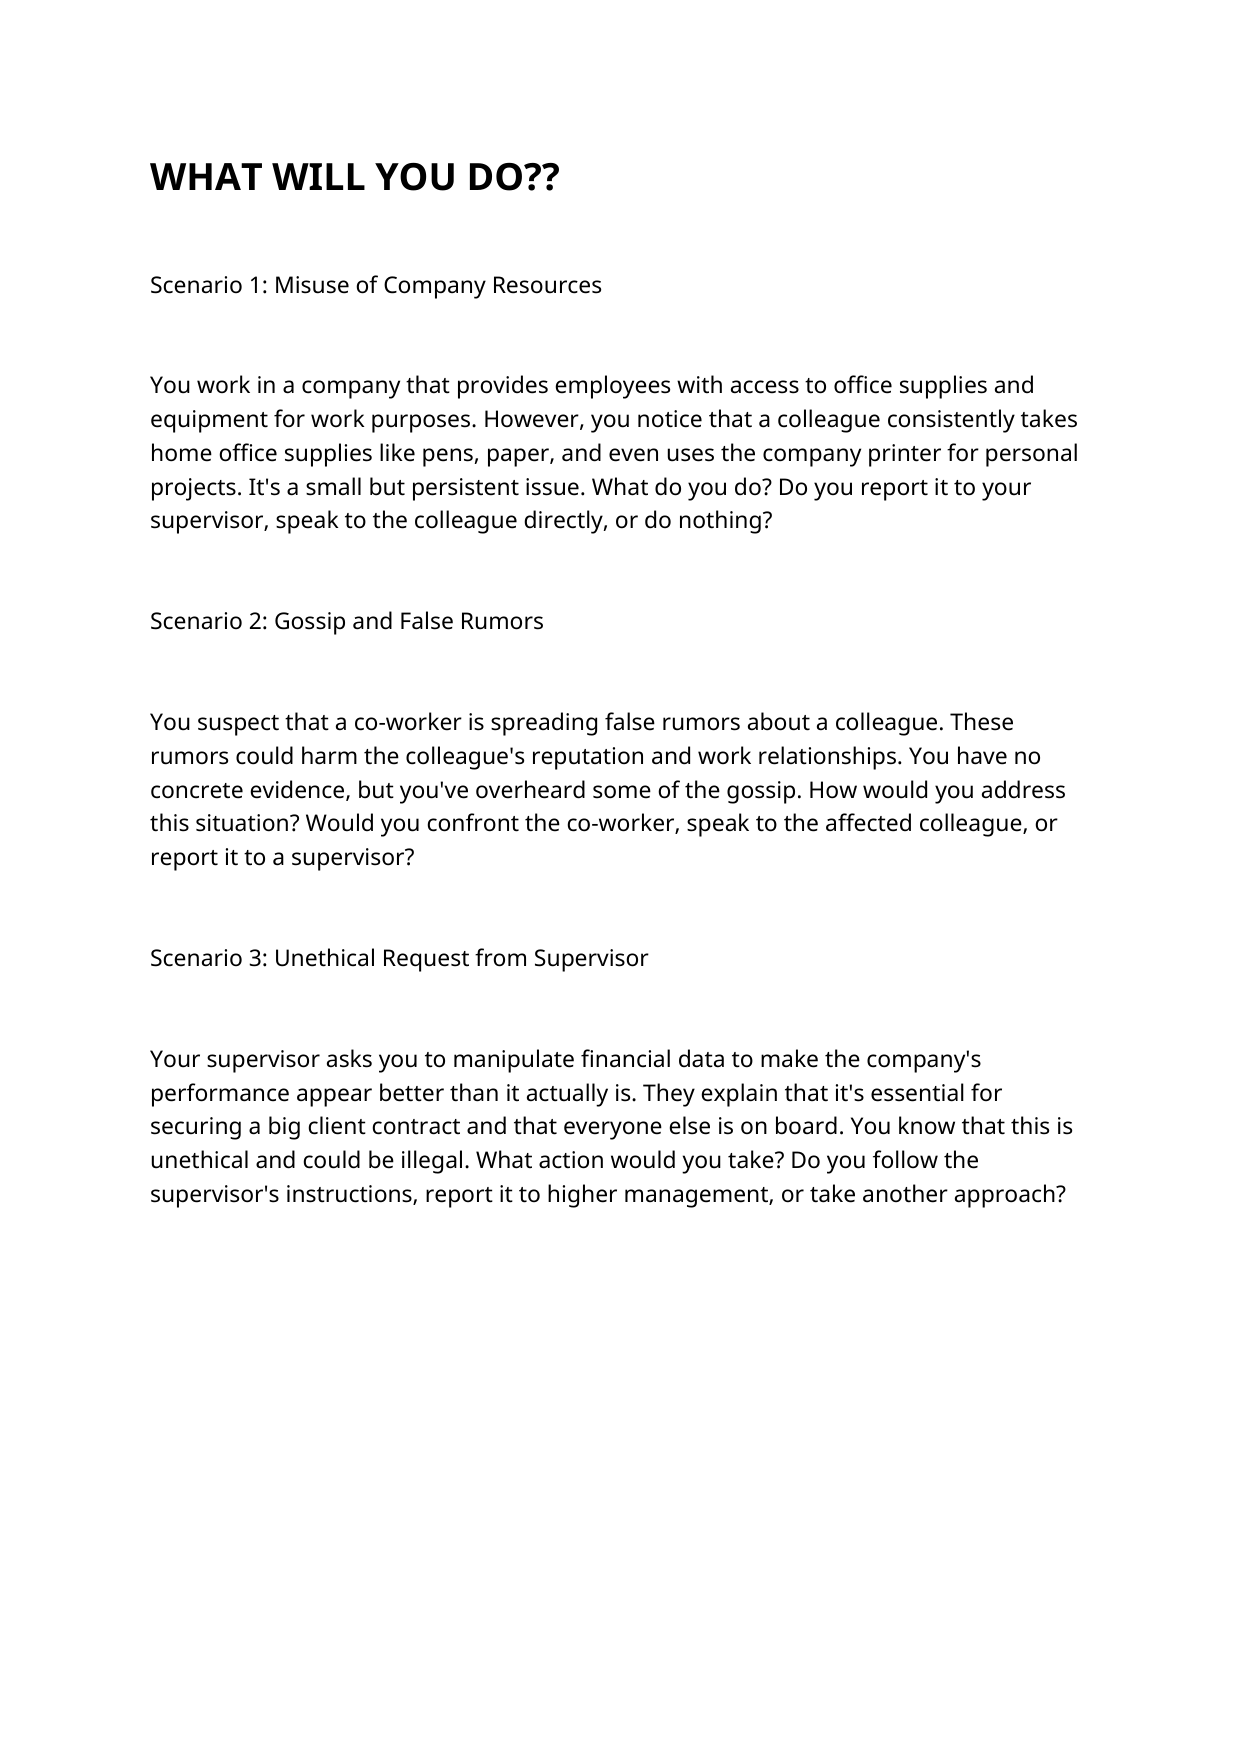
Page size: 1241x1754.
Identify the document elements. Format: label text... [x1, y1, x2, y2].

text Scenario 2: Gossip and False Rumors [150, 605, 1090, 637]
text You suspect that a co-worker is spreading false rumors about a colleague. These rumors could harm the colleague's reputation and work relationships. You have no concrete evidence, but you've overheard some of the gossip. How would you address this situation? Would you confront the co-worker, speak to the affected colleague, or report it to a supervisor? [150, 706, 1090, 872]
text You work in a company that provides employees with access to office supplies and equipment for work purposes. However, you notice that a colleague consistently takes home office supplies like pens, paper, and even uses the company printer for personal projects. It's a small but persistent issue. What do you do? Do you report it to your supervisor, speak to the colleague directly, or do nothing? [150, 369, 1090, 536]
text Your supervisor asks you to manipulate financial data to make the company's performance appear better than it actually is. They explain that it's essential for securing a big client contract and that everyone else is on board. You know that this is unethical and could be illegal. What action would you take? Do you follow the supervisor's instructions, report it to higher management, or take another approach? [150, 1043, 1090, 1209]
text WHAT WILL YOU DO?? [150, 150, 1090, 201]
text Scenario 3: Unethical Request from Supervisor [150, 942, 1090, 973]
text Scenario 1: Misuse of Company Resources [150, 269, 1090, 300]
